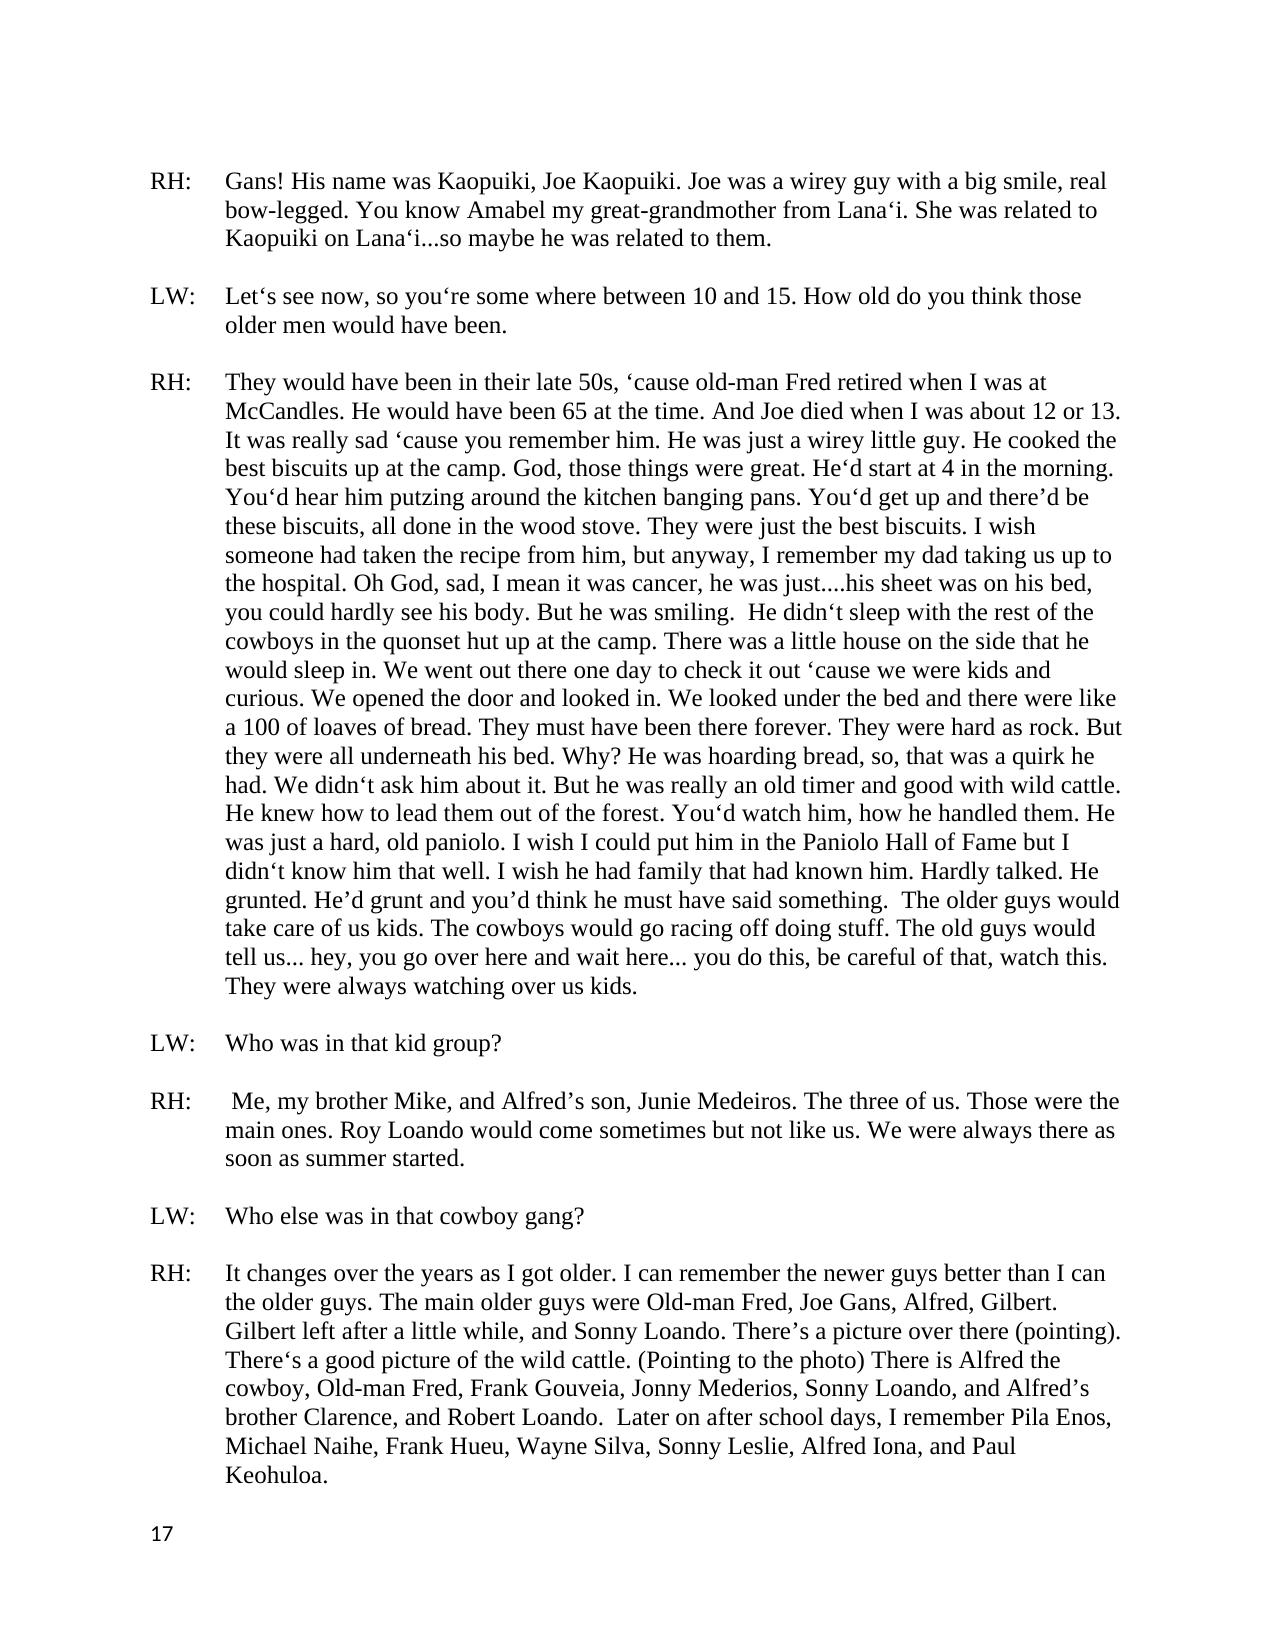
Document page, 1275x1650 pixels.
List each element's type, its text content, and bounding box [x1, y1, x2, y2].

text LW: Who was in that kid group? [150, 1028, 1125, 1057]
text RH: They would have been in their late 50s, ʻcause old-man Fred retired when I was at McCandles. He would have been 65 at the time. And Joe died when I was about 12 or 13. It was really sad ʻcause you remember him. He was just a wirey little guy. He cooked the best biscuits up at the camp. God, those things were great. Heʻd start at 4 in the morning. Youʻd hear him putzing around the kitchen banging pans. Youʻd get up and there’d be these biscuits, all done in the wood stove. They were just the best biscuits. I wish someone had taken the recipe from him, but anyway, I remember my dad taking us up to the hospital. Oh God, sad, I mean it was cancer, he was just....his sheet was on his bed, you could hardly see his body. But he was smiling. He didnʻt sleep with the rest of the cowboys in the quonset hut up at the camp. There was a little house on the side that he would sleep in. We went out there one day to check it out ‘cause we were kids and curious. We opened the door and looked in. We looked under the bed and there were like a 100 of loaves of bread. They must have been there forever. They were hard as rock. But they were all underneath his bed. Why? He was hoarding bread, so, that was a quirk he had. We didnʻt ask him about it. But he was really an old timer and good with wild cattle. He knew how to lead them out of the forest. Youʻd watch him, how he handled them. He was just a hard, old paniolo. I wish I could put him in the Paniolo Hall of Fame but I didnʻt know him that well. I wish he had family that had known him. Hardly talked. He grunted. He’d grunt and you’d think he must have said something. The older guys would take care of us kids. The cowboys would go racing off doing stuff. The old guys would tell us... hey, you go over here and wait here... you do this, be careful of that, watch this. They were always watching over us kids. [150, 367, 1125, 1000]
text LW: Letʻs see now, so youʻre some where between 10 and 15. How old do you think those older men would have been. [150, 281, 1125, 338]
text RH: Gans! His name was Kaopuiki, Joe Kaopuiki. Joe was a wirey guy with a big smile, real bow-legged. You know Amabel my great-grandmother from Lanaʻi. She was related to Kaopuiki on Lanaʻi...so maybe he was related to them. [150, 166, 1125, 252]
text RH: Me, my brother Mike, and Alfred’s son, Junie Medeiros. The three of us. Those were the main ones. Roy Loando would come sometimes but not like us. We were always there as soon as summer started. [150, 1086, 1125, 1172]
text LW: Who else was in that cowboy gang? [150, 1201, 1125, 1230]
text RH: It changes over the years as I got older. I can remember the newer guys better than I can the older guys. The main older guys were Old-man Fred, Joe Gans, Alfred, Gilbert. Gilbert left after a little while, and Sonny Loando. There’s a picture over there (pointing). Thereʻs a good picture of the wild cattle. (Pointing to the photo) There is Alfred the cowboy, Old-man Fred, Frank Gouveia, Jonny Mederios, Sonny Loando, and Alfred’s brother Clarence, and Robert Loando. Later on after school days, I remember Pila Enos, Michael Naihe, Frank Hueu, Wayne Silva, Sonny Leslie, Alfred Iona, and Paul Keohuloa. [150, 1258, 1125, 1488]
